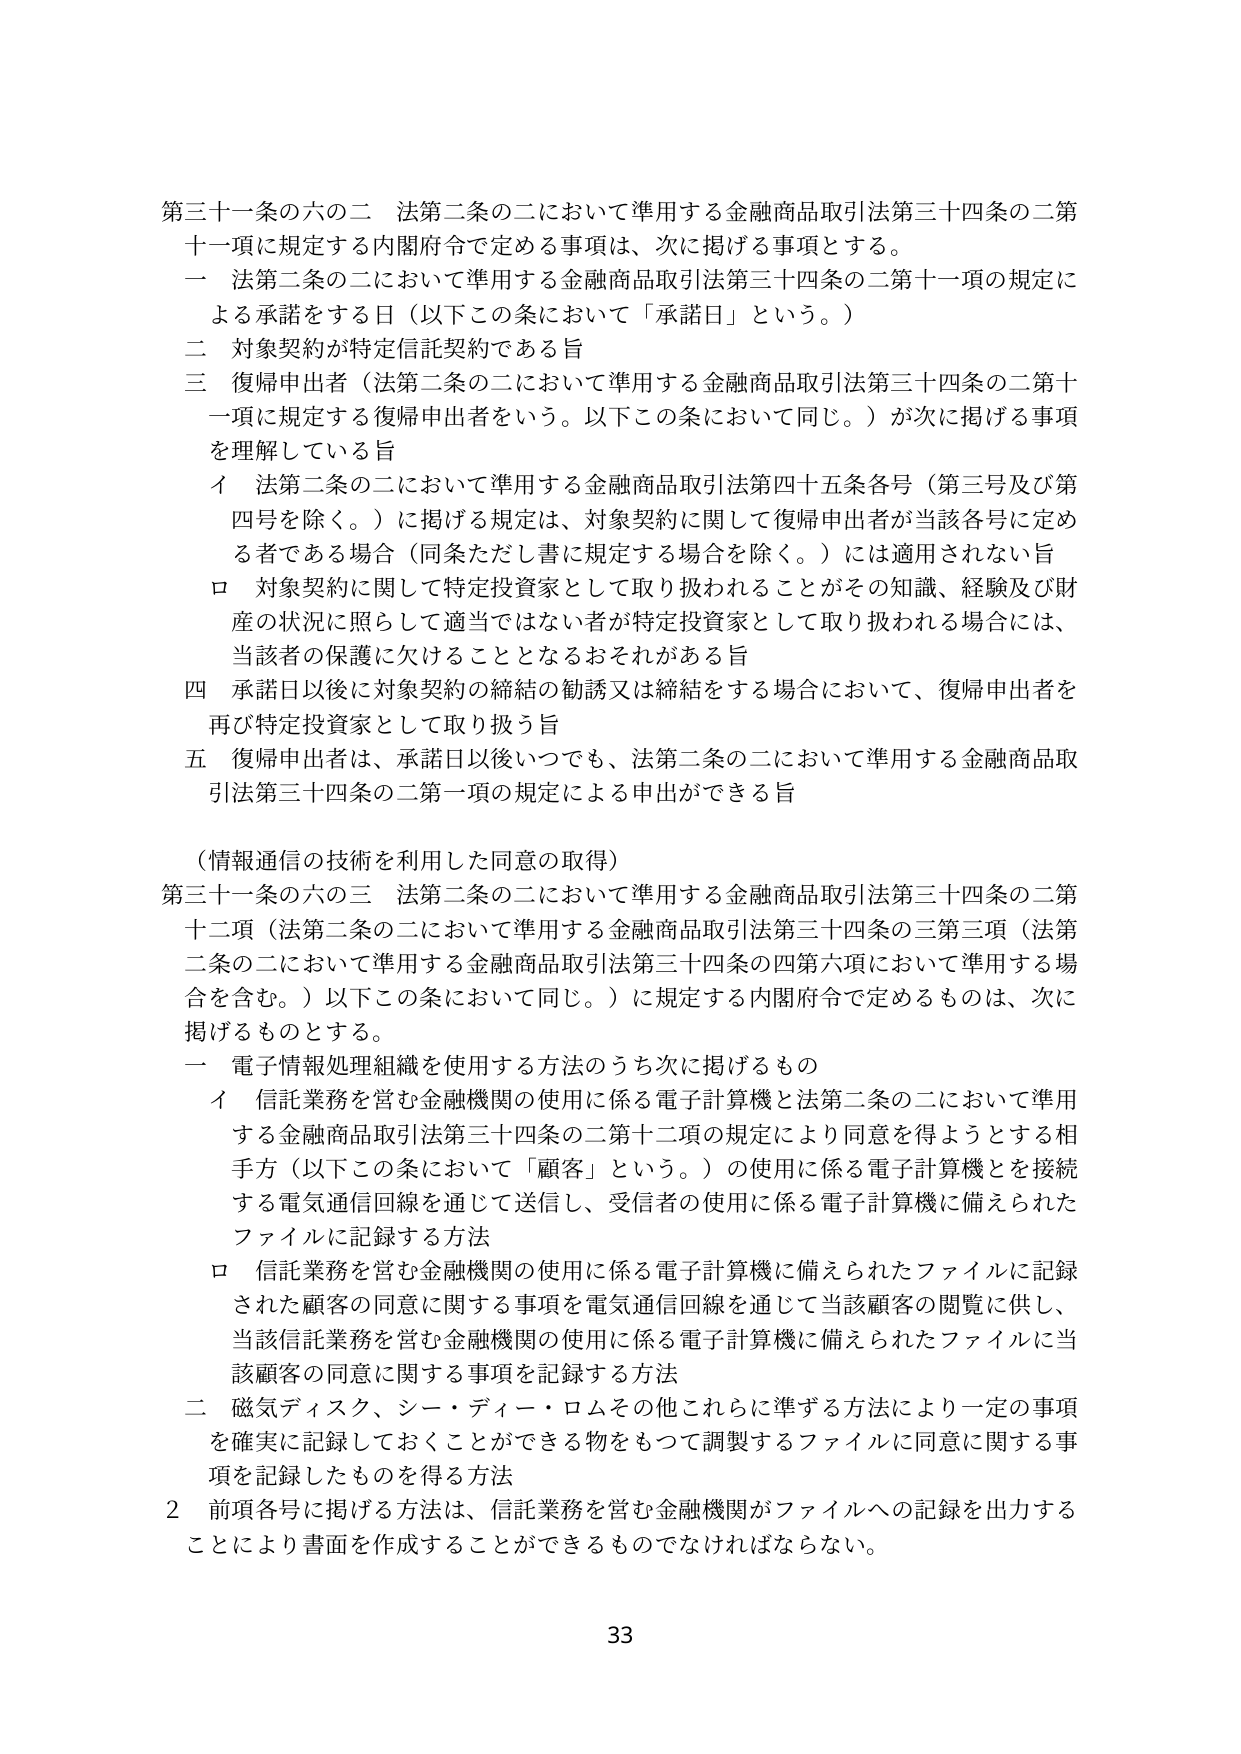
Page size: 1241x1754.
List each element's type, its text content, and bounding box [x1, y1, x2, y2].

text （情報通信の技術を利用した同意の取得） [184, 843, 1079, 877]
text 第三十一条の六の二 法第二条の二において準用する金融商品取引法第三十四条の二第十一項に規定する内閣府令で定める事項は、次に掲げる事項とする。 [161, 194, 1079, 262]
text 三 復帰申出者（法第二条の二において準用する金融商品取引法第三十四条の二第十一項に規定する復帰申出者をいう。以下この条において同じ。）が次に掲げる事項を理解している旨 [184, 364, 1079, 467]
text ２ 前項各号に掲げる方法は、信託業務を営む金融機関がファイルへの記録を出力することにより書面を作成することができるものでなければならない。 [161, 1492, 1079, 1560]
text ロ 対象契約に関して特定投資家として取り扱われることがその知識、経験及び財産の状況に照らして適当ではない者が特定投資家として取り扱われる場合には、当該者の保護に欠けることとなるおそれがある旨 [207, 569, 1079, 672]
text 第三十一条の六の三 法第二条の二において準用する金融商品取引法第三十四条の二第十二項（法第二条の二において準用する金融商品取引法第三十四条の三第三項（法第二条の二において準用する金融商品取引法第三十四条の四第六項において準用する場合を含む。）以下この条において同じ。）に規定する内閣府令で定めるものは、次に掲げるものとする。 [161, 877, 1079, 1048]
text 二 磁気ディスク、シー・ディー・ロムその他これらに準ずる方法により一定の事項を確実に記録しておくことができる物をもつて調製するファイルに同意に関する事項を記録したものを得る方法 [184, 1389, 1079, 1492]
text 一 法第二条の二において準用する金融商品取引法第三十四条の二第十一項の規定による承諾をする日（以下この条において「承諾日」という。） [184, 262, 1079, 330]
text 五 復帰申出者は、承諾日以後いつでも、法第二条の二において準用する金融商品取引法第三十四条の二第一項の規定による申出ができる旨 [184, 740, 1079, 809]
text イ 信託業務を営む金融機関の使用に係る電子計算機と法第二条の二において準用する金融商品取引法第三十四条の二第十二項の規定により同意を得ようとする相手方（以下この条において「顧客」という。）の使用に係る電子計算機とを接続する電気通信回線を通じて送信し、受信者の使用に係る電子計算機に備えられたファイルに記録する方法 [207, 1082, 1079, 1253]
text ロ 信託業務を営む金融機関の使用に係る電子計算機に備えられたファイルに記録された顧客の同意に関する事項を電気通信回線を通じて当該顧客の閲覧に供し、当該信託業務を営む金融機関の使用に係る電子計算機に備えられたファイルに当該顧客の同意に関する事項を記録する方法 [207, 1253, 1079, 1389]
text イ 法第二条の二において準用する金融商品取引法第四十五条各号（第三号及び第四号を除く。）に掲げる規定は、対象契約に関して復帰申出者が当該各号に定める者である場合（同条ただし書に規定する場合を除く。）には適用されない旨 [207, 467, 1079, 569]
text 一 電子情報処理組織を使用する方法のうち次に掲げるもの [184, 1048, 1079, 1082]
text 二 対象契約が特定信託契約である旨 [184, 330, 1079, 364]
text 四 承諾日以後に対象契約の締結の勧誘又は締結をする場合において、復帰申出者を再び特定投資家として取り扱う旨 [184, 672, 1079, 740]
